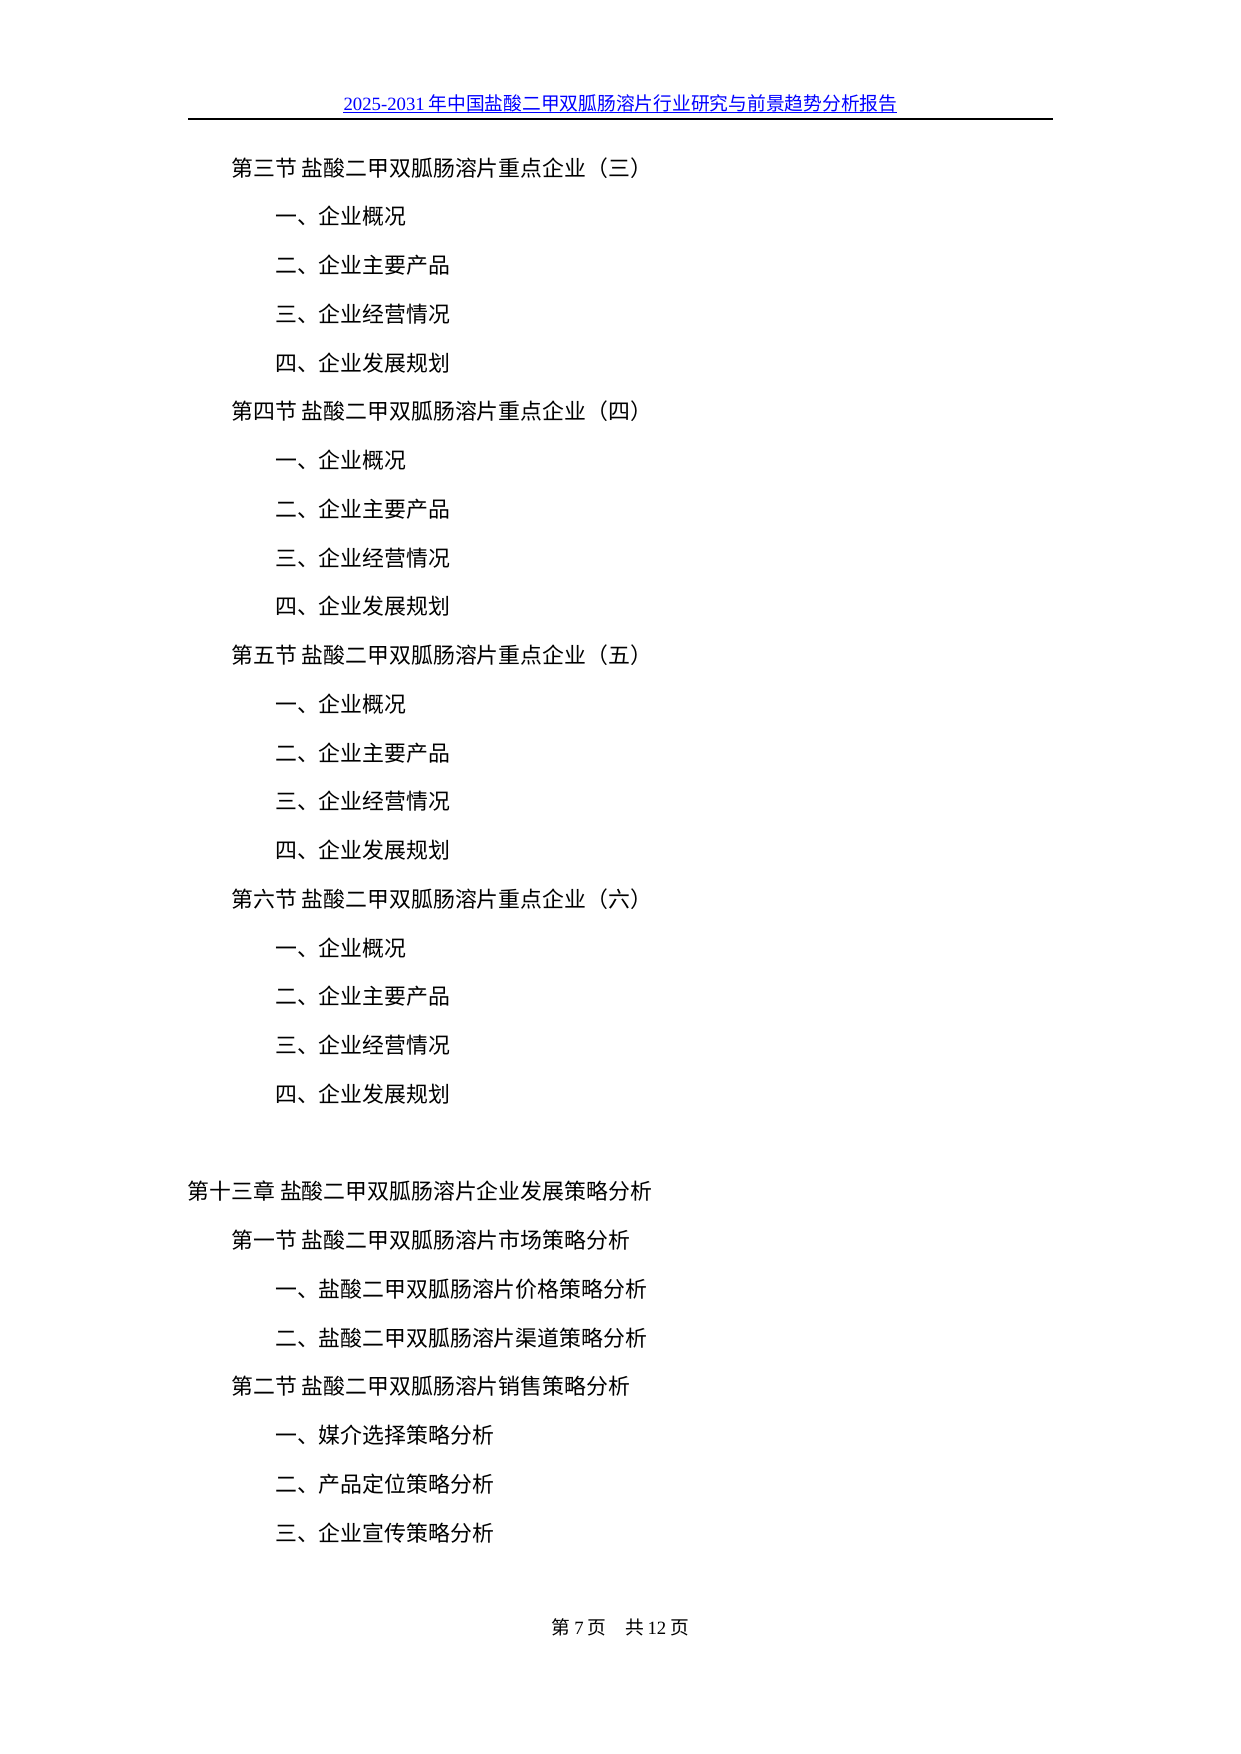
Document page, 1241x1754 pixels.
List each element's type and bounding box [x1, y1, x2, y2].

text [187, 150, 1053, 1548]
